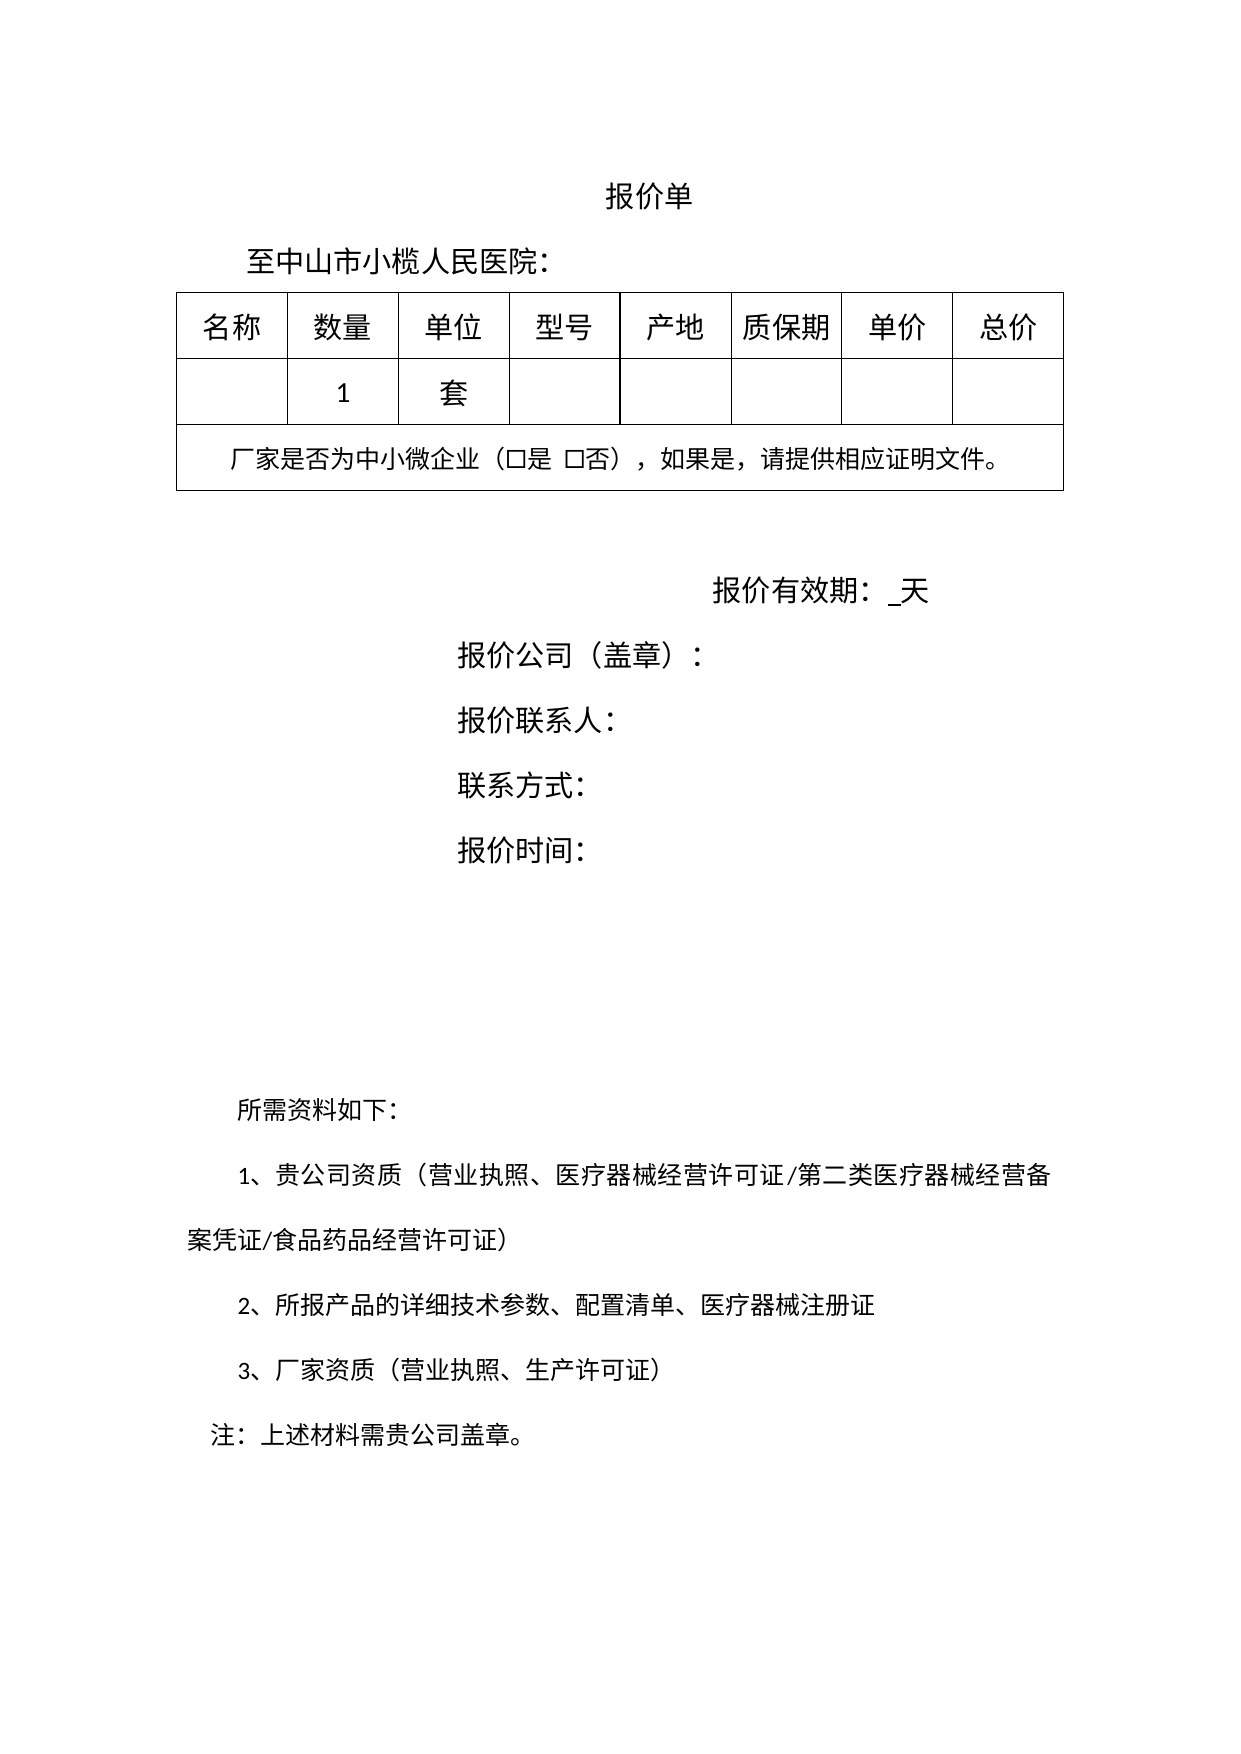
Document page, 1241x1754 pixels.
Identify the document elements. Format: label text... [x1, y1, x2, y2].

table_header 名称 [177, 293, 287, 358]
text 报价公司（盖章）： [187, 621, 1053, 686]
table_header 单位 [399, 293, 509, 358]
table_header 单价 [842, 293, 952, 358]
table_header 质保期 [732, 293, 841, 358]
table_header 产地 [621, 293, 731, 358]
table_cell [621, 359, 731, 424]
table_header 型号 [510, 293, 619, 358]
list 贵公司资质（营业执照、医疗器械经营许可证/第二类医疗器械经营备案凭证/食品药品经营许可证） [187, 1141, 1053, 1271]
list 厂家资质（营业执照、生产许可证） [187, 1336, 1053, 1401]
text 报价单 [187, 162, 1053, 227]
text 报价联系人： [187, 686, 1053, 751]
table_cell [510, 359, 619, 424]
table_header 总价 [953, 293, 1063, 358]
text 所需资料如下： [187, 1076, 1053, 1141]
table_cell 厂家是否为中小微企业（是 否），如果是，请提供相应证明文件。 [177, 425, 1063, 490]
text 报价有效期： 天 [187, 556, 1053, 621]
table_cell [953, 359, 1063, 424]
text 至中山市小榄人民医院： [187, 227, 1053, 292]
table_header 数量 [288, 293, 398, 358]
table_cell [732, 359, 841, 424]
text 报价时间： [187, 816, 1053, 881]
table_cell 套 [399, 359, 509, 424]
list 所报产品的详细技术参数、配置清单、医疗器械注册证 [187, 1271, 1053, 1336]
table_cell [842, 359, 952, 424]
table_cell 1 [288, 359, 398, 424]
text 联系方式： [187, 751, 1053, 816]
list 注：上述材料需贵公司盖章。 [187, 1401, 1053, 1466]
table_cell [177, 359, 287, 424]
